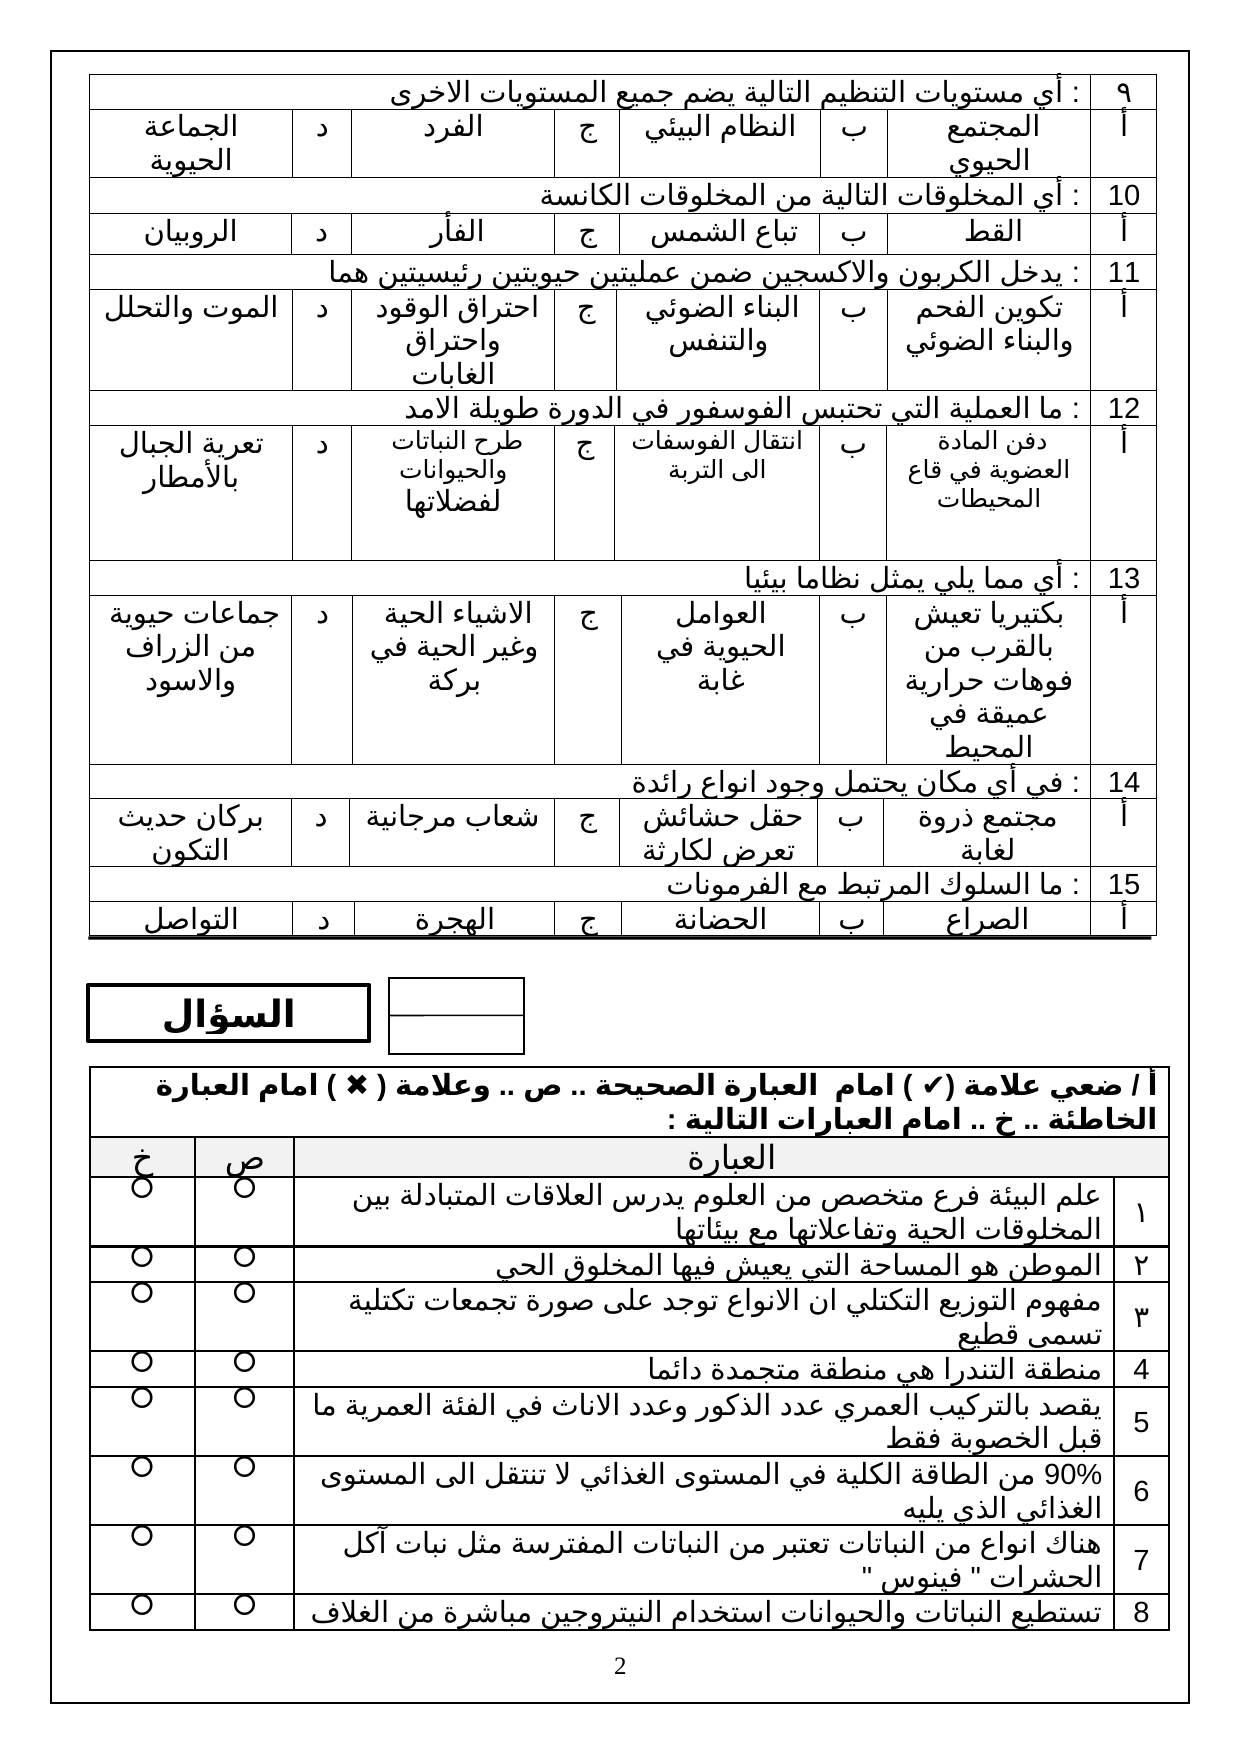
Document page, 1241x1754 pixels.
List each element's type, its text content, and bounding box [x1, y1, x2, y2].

table_cell الجماعة الحيوية [90, 110, 292, 177]
table_cell ما العملية التي تحتبس الفوسفور في الدورة طويلة الامد : [90, 391, 1090, 425]
table_cell 4 [1115, 1352, 1168, 1386]
table_cell ١ [1115, 1178, 1168, 1245]
table_cell في أي مكان يحتمل وجود انواع رائدة : [90, 765, 1090, 798]
table_cell [196, 1457, 293, 1524]
table_cell أ [1091, 290, 1156, 390]
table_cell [295, 1595, 1113, 1629]
table_cell [196, 1283, 293, 1350]
table_cell حقل حشائش تعرض لكارثة [620, 799, 817, 866]
table_cell ب [820, 902, 883, 935]
table_cell يدخل الكربون والاكسجين ضمن عمليتين حيويتين رئيسيتين هما : [90, 255, 1090, 289]
table_cell د [293, 290, 351, 390]
table_cell النظام البيئي [620, 110, 820, 177]
table_cell الفأر [352, 214, 554, 254]
table_cell تكوين الفحم والبناء الضوئي [888, 290, 1090, 390]
table_cell الموت والتحلل [90, 290, 292, 390]
table_cell خ [91, 1138, 194, 1176]
table_cell الصراع [884, 902, 1090, 935]
table_cell المجتمع الحيوي [888, 110, 1090, 177]
table_cell طرح النباتات والحيوانات لفضلاتها [352, 426, 554, 560]
table_cell أ [1091, 596, 1156, 763]
table_cell د [292, 214, 351, 254]
table_cell 90% من الطاقة الكلية في المستوى الغذائي لا تنتقل الى المستوى الغذائي الذي يليه [295, 1457, 1113, 1524]
table_cell [196, 1352, 293, 1386]
table_cell دفن المادة العضوية في قاع المحيطات [887, 426, 1090, 560]
table_cell البناء الضوئي والتنفس [617, 290, 819, 390]
table_cell جماعات حيوية من الزراف والاسود [90, 596, 291, 763]
table_cell أ [1091, 902, 1156, 935]
table_cell انتقال الفوسفات الى التربة [615, 426, 819, 560]
table_cell 13 [1091, 561, 1156, 595]
table_cell ب [820, 290, 887, 390]
table_cell أي المخلوقات التالية من المخلوقات الكانسة : [90, 178, 1090, 213]
table_cell ب [818, 799, 883, 866]
table_cell مجتمع ذروة لغابة [884, 799, 1090, 866]
table_cell الهجرة [355, 902, 554, 935]
table_cell 15 [1091, 867, 1156, 901]
table_cell احتراق الوقود واحتراق الغابات [352, 290, 554, 390]
table_cell الفرد [352, 110, 554, 177]
table_cell ٢ [1115, 1248, 1168, 1281]
table_cell 14 [1091, 765, 1156, 798]
table_cell 8 [1115, 1595, 1168, 1629]
table_cell ج [555, 214, 619, 254]
table_header أ / ضعي علامة (✔ ) امام العبارة الصحيحة .. ص .. وعلامة ( ✖ ) امام العبارة الخاطئة .. خ .. امام العبارات التالية : [91, 1068, 1168, 1136]
table_cell [91, 1248, 194, 1281]
table_cell 7 [1115, 1526, 1168, 1593]
table_cell ج [555, 290, 616, 390]
table_cell 6 [1115, 1457, 1168, 1524]
table_cell ج [555, 596, 621, 763]
table_cell د [293, 110, 351, 177]
table_cell أ [1091, 110, 1156, 177]
table_cell ج [555, 426, 614, 560]
table_cell ب [820, 426, 886, 560]
table_cell ب [821, 110, 887, 177]
table_cell [196, 1526, 293, 1593]
table_cell 12 [1091, 391, 1156, 425]
table_cell ج [555, 902, 621, 935]
table_cell د [292, 596, 352, 763]
table_cell تعرية الجبال بالأمطار [90, 426, 292, 560]
table_cell بكتيريا تعيش بالقرب من فوهات حرارية عميقة في المحيط [887, 596, 1090, 763]
table_cell العوامل الحيوية في غابة [622, 596, 819, 763]
table_cell علم البيئة فرع متخصص من العلوم يدرس العلاقات المتبادلة بين المخلوقات الحية وتفاعلاتها مع بيئاتها [295, 1178, 1113, 1245]
table_cell ٩ [1091, 75, 1156, 108]
table_cell [91, 1526, 194, 1593]
table_cell 11 [1091, 255, 1156, 289]
table_cell الاشياء الحية وغير الحية في بركة [353, 596, 554, 763]
table_cell [196, 1178, 293, 1245]
table_cell 10 [1091, 178, 1156, 213]
table_cell [91, 1283, 194, 1350]
table_cell أ [1091, 426, 1156, 560]
table_cell أ [1091, 799, 1156, 866]
table_cell يقصد بالتركيب العمري عدد الذكور وعدد الاناث في الفئة العمرية ما قبل الخصوبة فقط [295, 1388, 1113, 1455]
table_cell بركان حديث التكون [90, 799, 291, 866]
table_cell د [292, 799, 349, 866]
table_cell شعاب مرجانية [350, 799, 554, 866]
table_cell [91, 1457, 194, 1524]
table_cell ب [820, 596, 886, 763]
table_cell ج [555, 110, 619, 177]
table_cell أي مستويات التنظيم التالية يضم جميع المستويات الاخرى : [90, 75, 1090, 108]
table_cell ج [555, 799, 619, 866]
table_cell مفهوم التوزيع التكتلي ان الانواع توجد على صورة تجمعات تكتلية تسمى قطيع [295, 1283, 1113, 1350]
table_cell أ [1091, 214, 1156, 254]
table_cell الموطن هو المساحة التي يعيش فيها المخلوق الحي [295, 1248, 1113, 1281]
table_cell [196, 1248, 293, 1281]
table_cell منطقة التندرا هي منطقة متجمدة دائما [295, 1352, 1113, 1386]
table_cell هناك انواع من النباتات تعتبر من النباتات المفترسة مثل نبات آكل الحشرات " فينوس " [295, 1526, 1113, 1593]
table_cell [91, 1178, 194, 1245]
table_cell [196, 1388, 293, 1455]
table_cell ٣ [1115, 1283, 1168, 1350]
table_cell الروبيان [90, 214, 291, 254]
table_cell [91, 1388, 194, 1455]
table_cell 5 [1115, 1388, 1168, 1455]
table_cell [91, 1595, 194, 1629]
table_cell [196, 1595, 293, 1629]
table_cell ب [820, 214, 887, 254]
table_cell القط [888, 214, 1090, 254]
table_cell د [293, 902, 354, 935]
table_cell الحضانة [622, 902, 819, 935]
table_cell تباع الشمس [620, 214, 819, 254]
table_cell ما السلوك المرتبط مع الفرمونات : [90, 867, 1090, 901]
table_cell [91, 1352, 194, 1386]
table_cell أي مما يلي يمثل نظاما بيئيا : [90, 561, 1090, 595]
table_cell التواصل [90, 902, 292, 935]
table_cell د [293, 426, 351, 560]
table_cell العبارة [295, 1138, 1168, 1176]
table_cell ص [196, 1138, 293, 1176]
